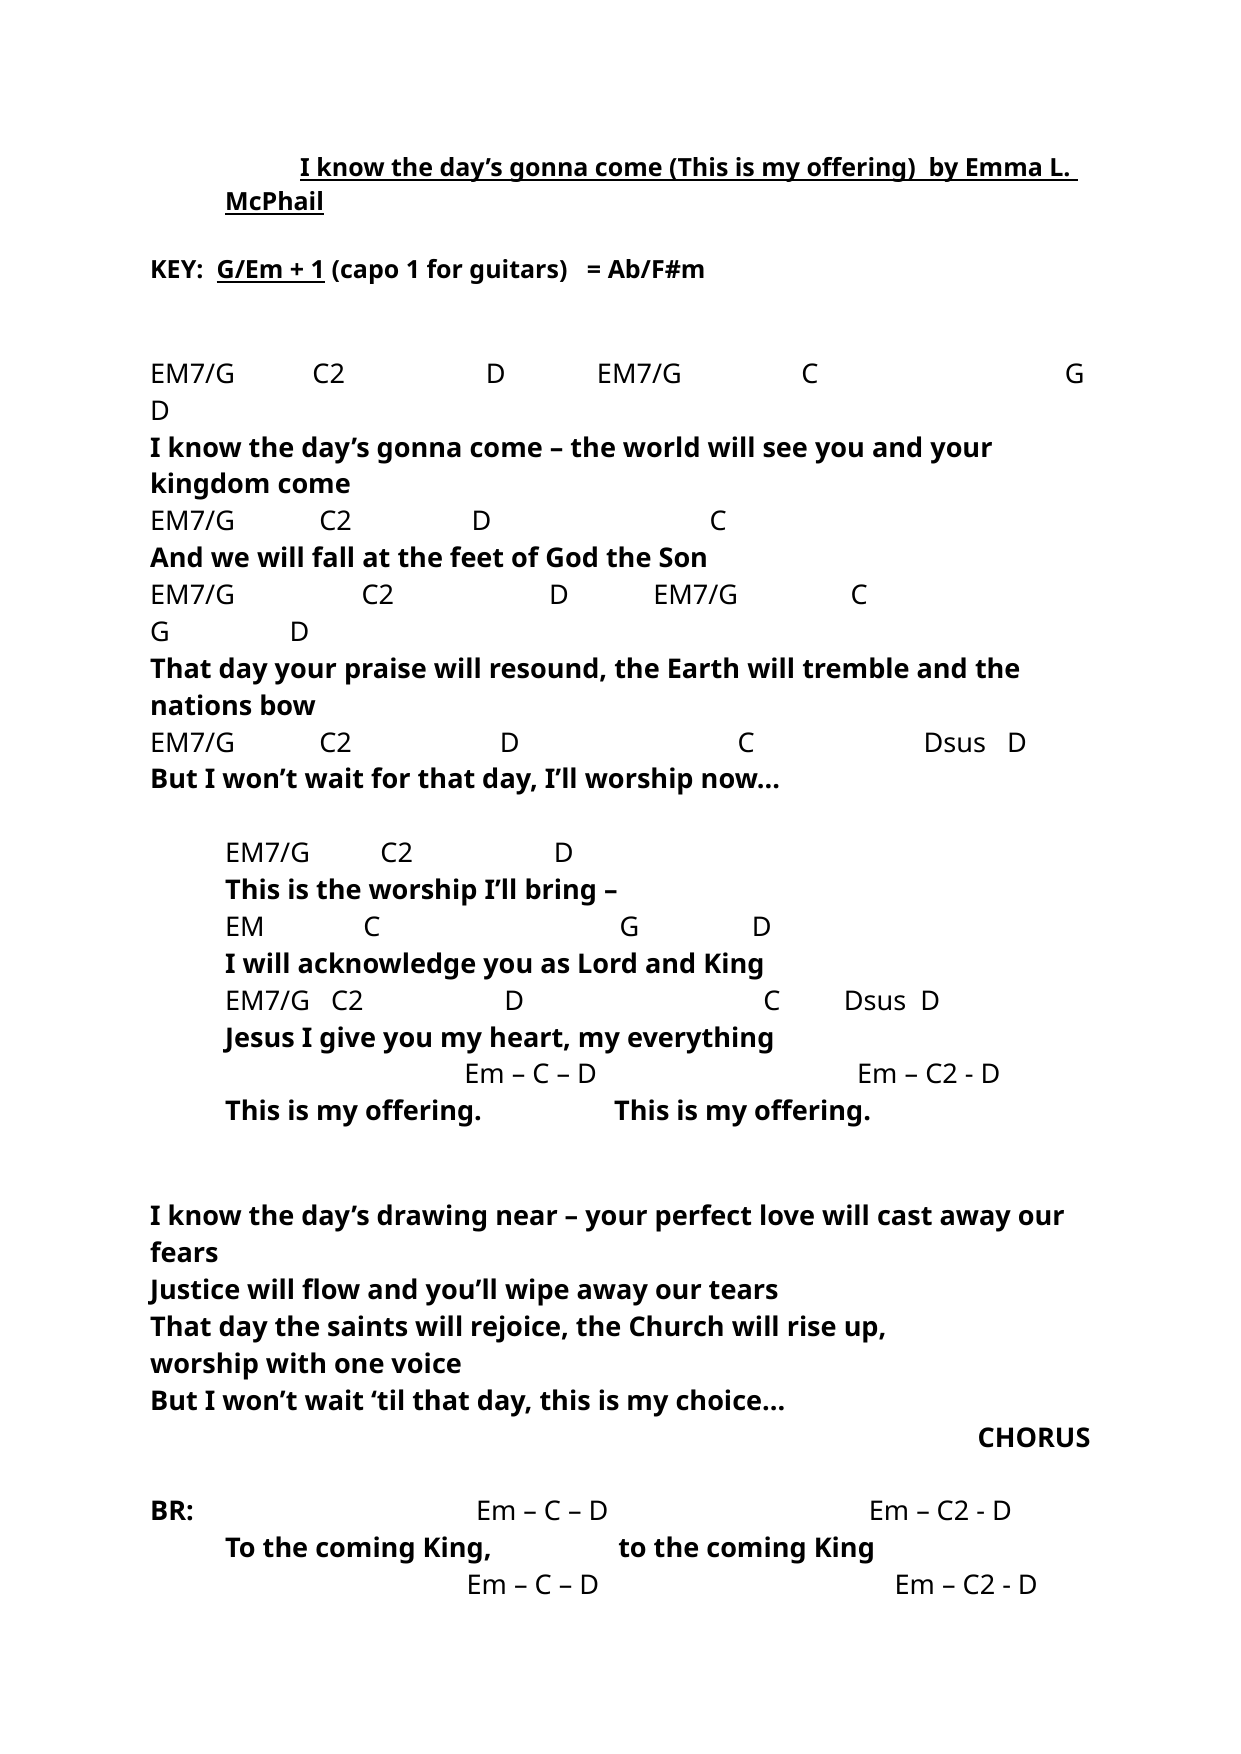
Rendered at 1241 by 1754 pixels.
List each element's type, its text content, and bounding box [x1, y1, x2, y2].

text CHORUS [150, 1418, 1090, 1455]
text EM7/G C2 D EM7/G C G D [150, 576, 1090, 649]
text That day the saints will rejoice, the Church will rise up, [150, 1307, 1090, 1344]
text Em – C – D Em – C2 - D [300, 1566, 1090, 1602]
text KEY: G/Em + 1 (capo 1 for guitars) = Ab/F#m [150, 252, 1090, 286]
text Justice will flow and you’ll wipe away our tears [150, 1271, 1090, 1307]
text I know the day’s gonna come (This is my offering) by Emma L. McPhail [225, 150, 1090, 218]
text Jesus I give you my heart, my everything [150, 1018, 1090, 1055]
text Em – C – D Em – C2 - D [150, 1055, 1090, 1092]
text worship with one voice [150, 1344, 1090, 1381]
text I will acknowledge you as Lord and King [150, 944, 1090, 981]
text This is my offering. This is my offering. [150, 1092, 1090, 1129]
text EM7/G C2 D C Dsus D [150, 981, 1090, 1018]
text EM7/G C2 D [150, 834, 1090, 871]
text But I won’t wait ‘til that day, this is my choice... [150, 1381, 1090, 1418]
text But I won’t wait for that day, I’ll worship now... [150, 760, 1090, 797]
text That day your praise will resound, the Earth will tremble and the nations bow [150, 649, 1090, 723]
text I know the day’s drawing near – your perfect love will cast away our fears [150, 1197, 1090, 1271]
text And we will fall at the feet of God the Son [150, 539, 1090, 576]
text EM7/G C2 D C Dsus D [150, 723, 1090, 760]
text I know the day’s gonna come – the world will see you and your kingdom come [150, 428, 1090, 502]
text EM7/G C2 D C [150, 502, 1090, 539]
text EM7/G C2 D EM7/G C G D [150, 354, 1090, 428]
text BR: Em – C – D Em – C2 - D [150, 1492, 1090, 1529]
text EM C G D [150, 907, 1090, 944]
text To the coming King, to the coming King [150, 1529, 1090, 1566]
text This is the worship I’ll bring – [150, 871, 1090, 907]
